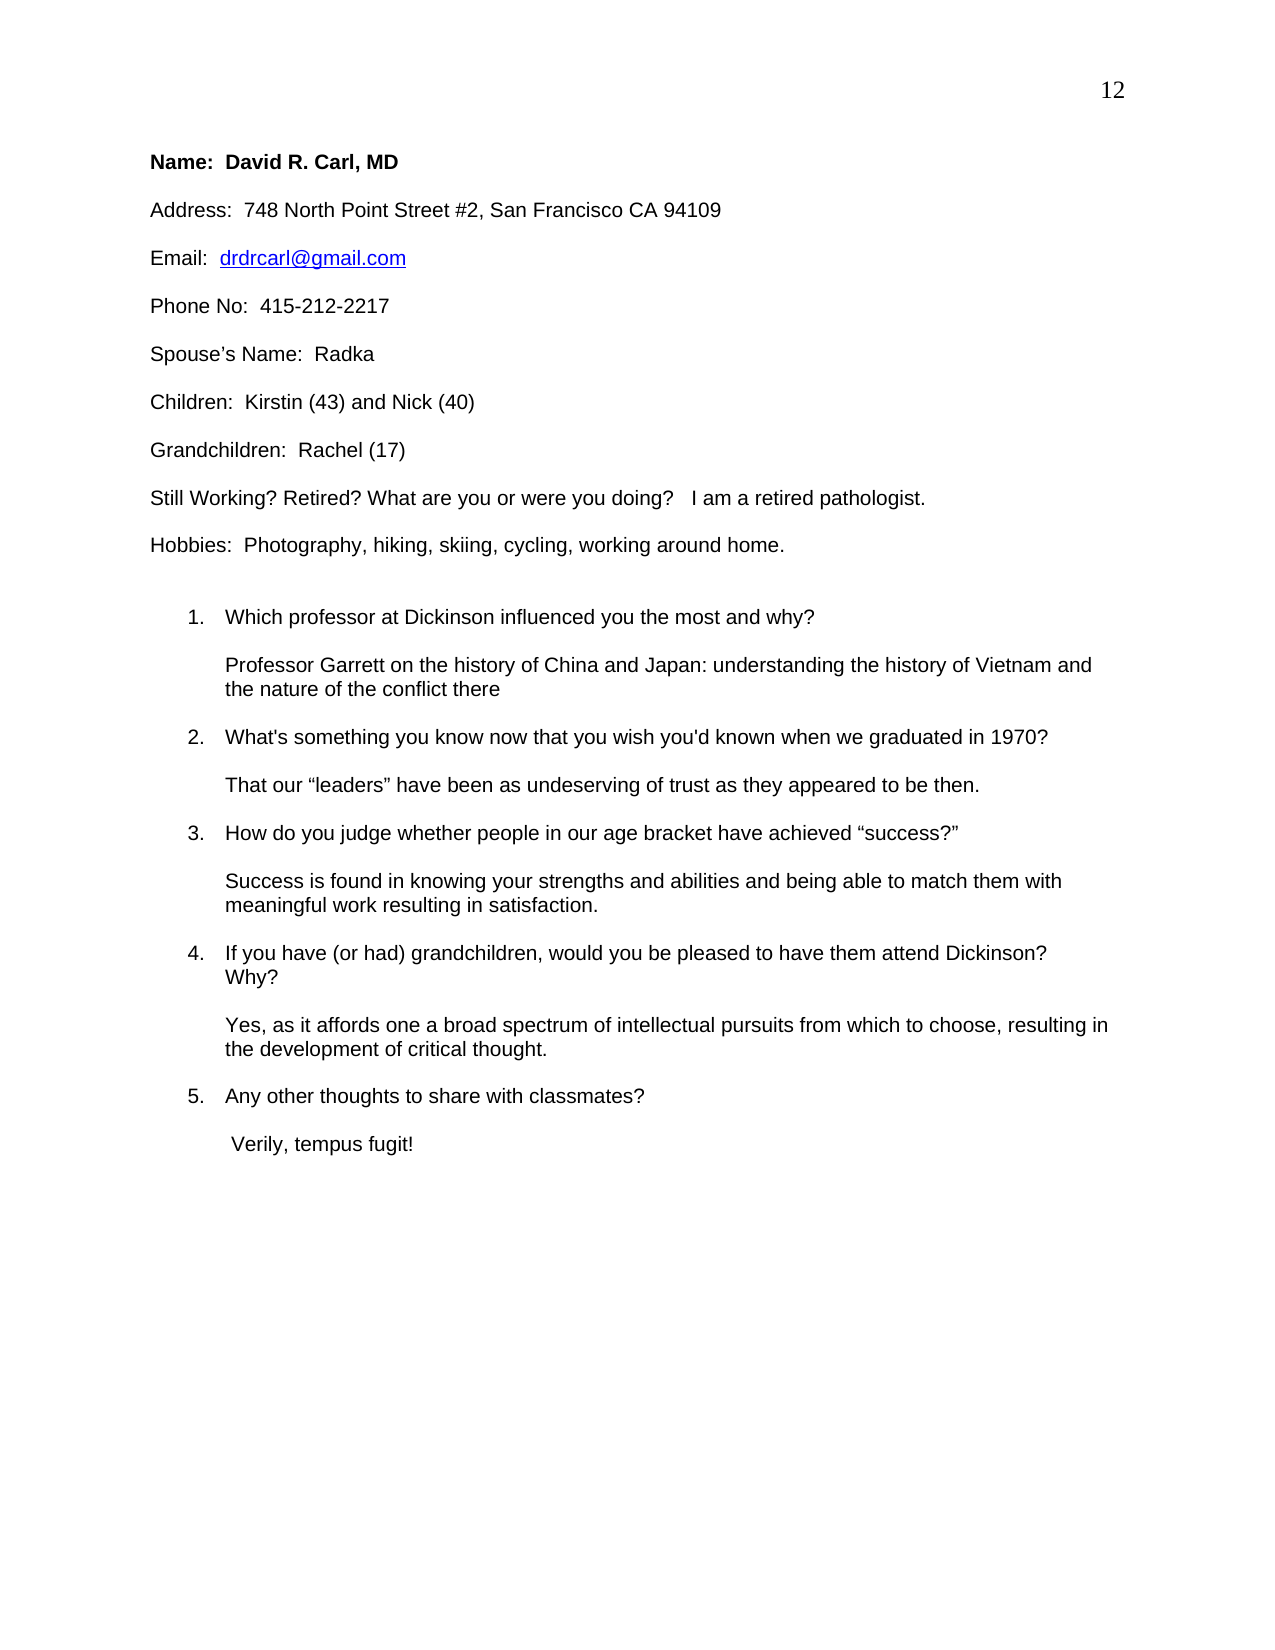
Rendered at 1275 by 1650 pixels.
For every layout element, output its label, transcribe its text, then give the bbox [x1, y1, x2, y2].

text Address: 748 North Point Street #2, San Francisco CA 94109 [150, 198, 1125, 222]
text Professor Garrett on the history of China and Japan: understanding the history of Vietnam and the nature of the conflict there [225, 653, 1125, 701]
text Verily, tempus fugit! [225, 1132, 1125, 1156]
text Phone No: 415-212-2217 [150, 294, 1125, 318]
list Any other thoughts to share with classmates? [187, 1084, 1125, 1108]
text Yes, as it affords one a broad spectrum of intellectual pursuits from which to choose, resulting in the development of critical thought. [225, 1012, 1125, 1060]
text Why? [225, 964, 1125, 988]
text Grandchildren: Rachel (17) [150, 437, 1125, 461]
text Hobbies: Photography, hiking, skiing, cycling, working around home. [150, 533, 1125, 557]
list If you have (or had) grandchildren, would you be pleased to have them attend Dickinson? [187, 941, 1125, 964]
list What's something you know now that you wish you'd known when we graduated in 1970? [187, 725, 1125, 749]
text Children: Kirstin (43) and Nick (40) [150, 389, 1125, 413]
text Email: drdrcarl@gmail.com [150, 246, 1125, 270]
list How do you judge whether people in our age bracket have achieved “success?” [187, 821, 1125, 845]
text Spouse’s Name: Radka [150, 342, 1125, 366]
text That our “leaders” have been as undeserving of trust as they appeared to be then. [225, 773, 1125, 797]
text Success is found in knowing your strengths and abilities and being able to match them with meaningful work resulting in satisfaction. [225, 869, 1125, 917]
text Name: David R. Carl, MD [150, 150, 1125, 174]
text Still Working? Retired? What are you or were you doing? I am a retired pathologist. [150, 485, 1125, 509]
list Which professor at Dickinson influenced you the most and why? [187, 605, 1125, 629]
